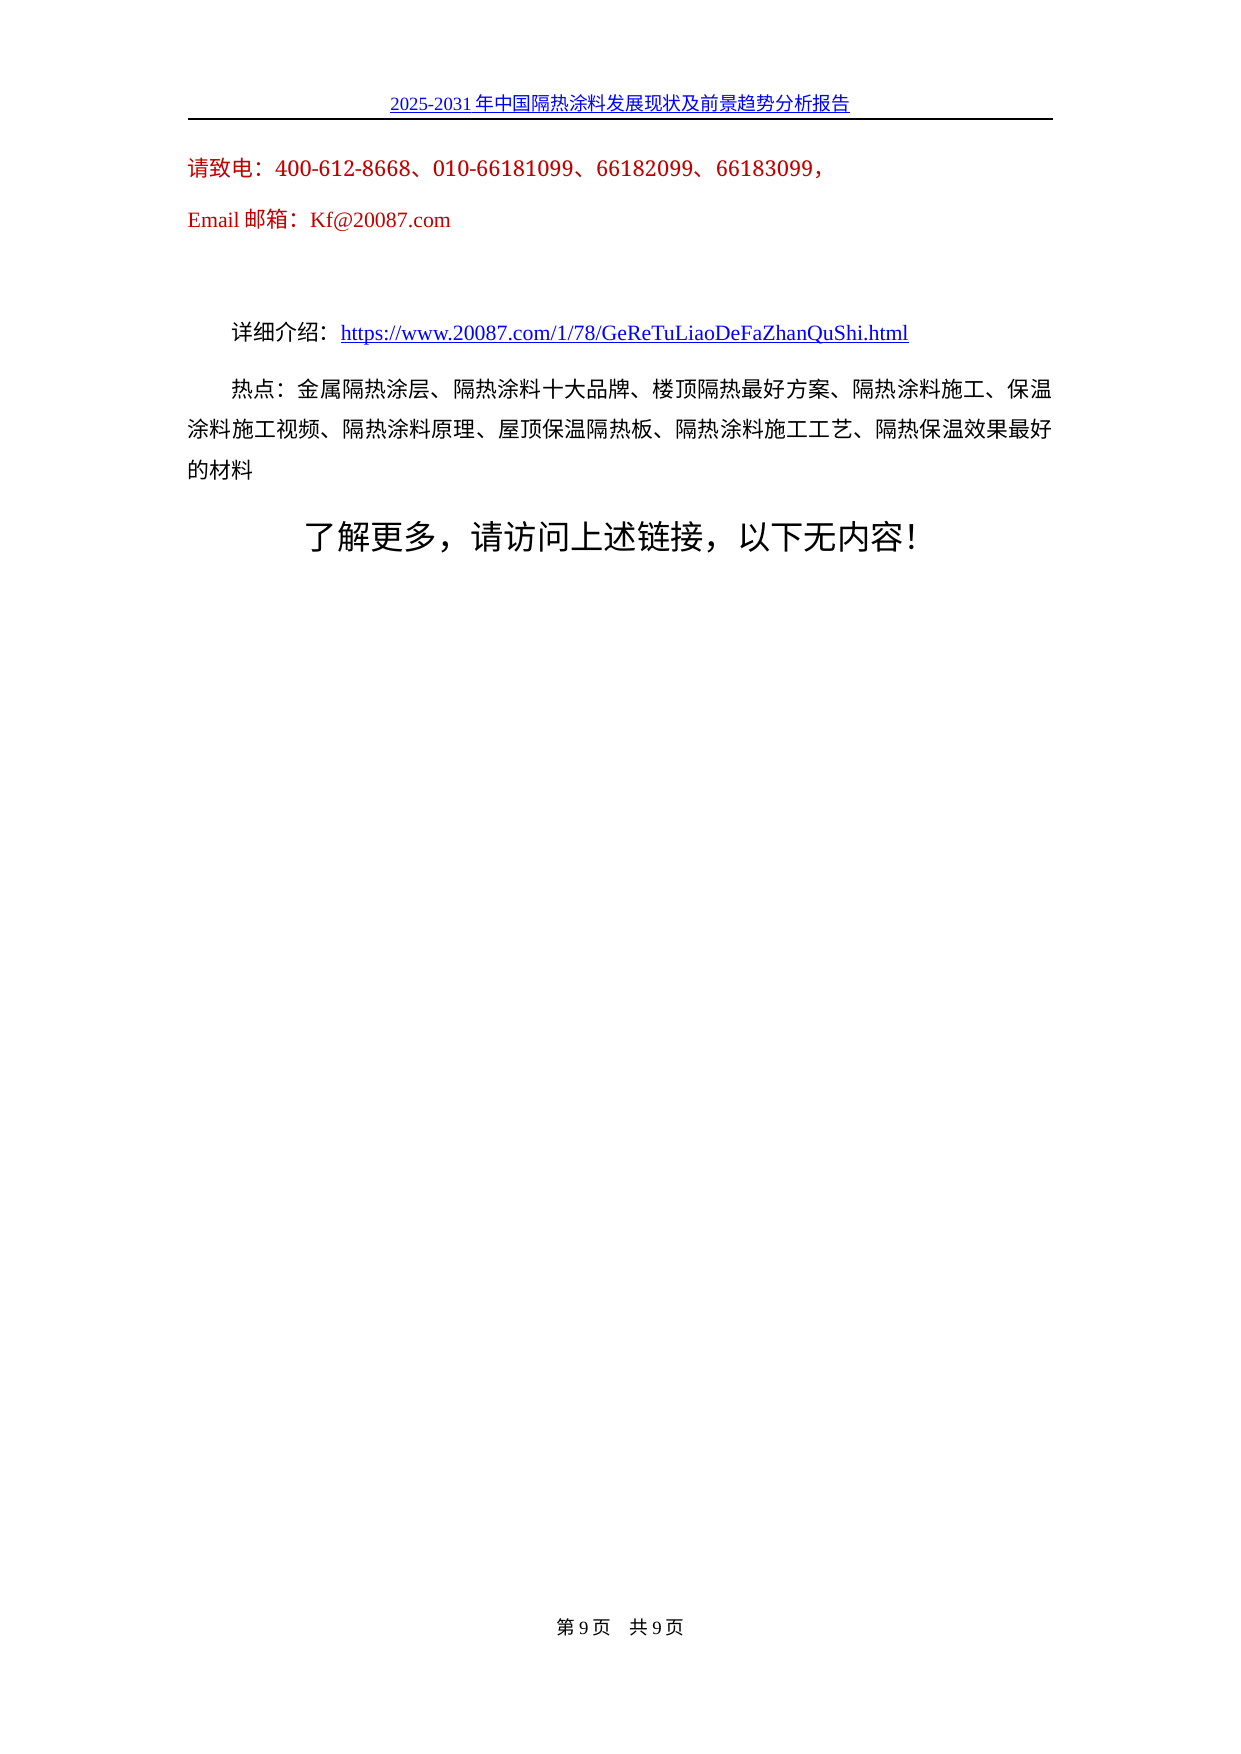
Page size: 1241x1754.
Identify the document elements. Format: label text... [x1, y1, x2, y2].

text 热点：金属隔热涂层、隔热涂料十大品牌、楼顶隔热最好方案、隔热涂料施工、保温涂料施工视频、隔热涂料原理、屋顶保温隔热板、隔热涂料施工工艺、隔热保温效果最好的材料 [187, 371, 1053, 485]
text Email邮箱：Kf@20087.com [187, 202, 1053, 234]
text 请致电：400-612-8668、010-66181099、66182099、66183099， [187, 150, 1053, 183]
text 详细介绍：https://www.20087.com/1/78/GeReTuLiaoDeFaZhanQuShi.html [187, 315, 1053, 347]
title 了解更多，请访问上述链接，以下无内容！ [187, 503, 1053, 568]
